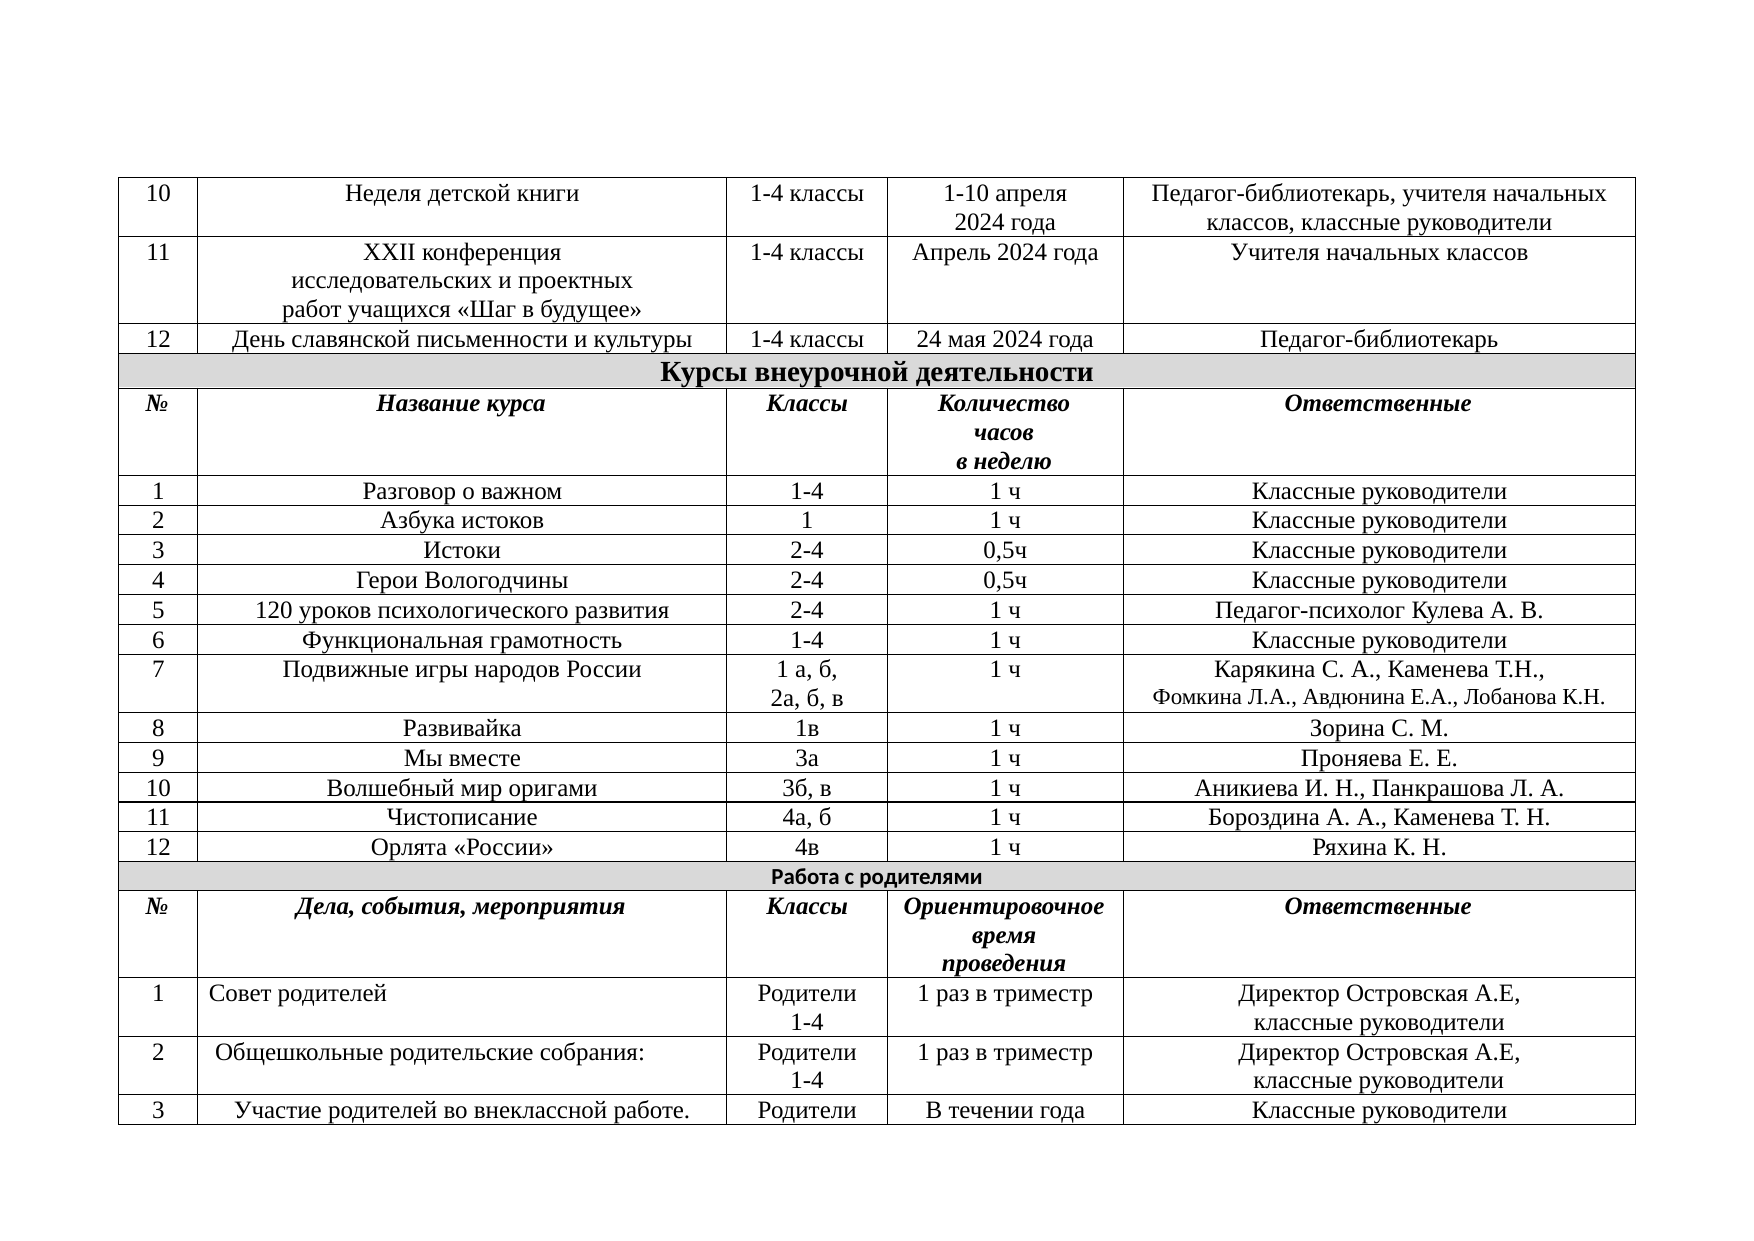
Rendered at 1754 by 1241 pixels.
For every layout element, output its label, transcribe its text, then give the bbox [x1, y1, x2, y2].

table_cell 2-4 [727, 565, 887, 594]
table_cell Бороздина А. А., Каменева Т. Н. [1124, 803, 1635, 831]
table_cell № [119, 389, 197, 475]
table_cell 9 [119, 743, 197, 772]
table_cell 1 ч [888, 595, 1123, 624]
table_cell 1 раз в триместр [888, 978, 1123, 1036]
table_cell Подвижные игры народов России [198, 655, 726, 712]
table_cell Родители 1-4 [727, 1037, 887, 1094]
table_cell Зорина С. М. [1124, 713, 1635, 742]
table_cell 1 [727, 506, 887, 534]
table_cell Педагог-психолог Кулева А. В. [1124, 595, 1635, 624]
table_cell 1 ч [888, 743, 1123, 772]
table_cell 5 [119, 595, 197, 624]
table_cell Классные руководители [1124, 476, 1635, 504]
table_cell Классные руководители [1124, 535, 1635, 564]
table_cell XXII конференция исследовательских и проектных работ учащихся «Шаг в будущее» [198, 237, 726, 323]
table_cell Родители 1-4 [727, 1095, 887, 1124]
table_cell День славянской письменности и культуры [198, 324, 726, 353]
table_cell 1-4 классы [727, 178, 887, 236]
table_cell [1124, 1095, 1635, 1124]
table_cell 0,5ч [888, 535, 1123, 564]
table_cell 2-4 [727, 535, 887, 564]
table_cell 1 ч [888, 476, 1123, 504]
table_cell 1 ч [888, 773, 1123, 801]
table_cell Классы [727, 389, 887, 475]
table_cell В течении года [888, 1095, 1123, 1124]
table_cell Истоки [198, 535, 726, 564]
table_cell Апрель 2024 года [888, 237, 1123, 323]
table_cell 10 [119, 178, 197, 236]
table_cell 120 уроков психологического развития [198, 595, 726, 624]
table_cell Волшебный мир оригами [198, 773, 726, 801]
table_cell Мы вместе [198, 743, 726, 772]
table_cell 12 [119, 324, 197, 353]
table_cell 4в [727, 832, 887, 861]
table_cell Неделя детской книги [198, 178, 726, 236]
table_cell 1 ч [888, 655, 1123, 712]
table_cell 2 [119, 506, 197, 534]
table_cell 6 [119, 625, 197, 653]
table_cell 1-4 [727, 625, 887, 653]
table_cell Классные руководители [1124, 506, 1635, 534]
table_cell Название курса [198, 389, 726, 475]
table_cell Ряхина К. Н. [1124, 832, 1635, 861]
table_cell 10 [119, 773, 197, 801]
table_cell Директор Островская А.Е, классные руководители [1124, 1037, 1635, 1094]
table_cell Ориентировочное время проведения [888, 891, 1123, 977]
table_cell Карякина С. А., Каменева Т.Н., Фомкина Л.А., Авдюнина Е.А., Лобанова К.Н. [1124, 655, 1635, 712]
table_cell 1 ч [888, 803, 1123, 831]
table_cell 12 [119, 832, 197, 861]
table_cell 1 ч [888, 832, 1123, 861]
table_cell 0,5ч [888, 565, 1123, 594]
table_cell Количество часов в неделю [888, 389, 1123, 475]
table_cell Совет родителей [198, 978, 726, 1036]
table_cell 11 [119, 803, 197, 831]
table_cell 2 [119, 1037, 197, 1094]
table_cell 2-4 [727, 595, 887, 624]
table_cell 1в [727, 713, 887, 742]
table_cell Ответственные [1124, 389, 1635, 475]
table_cell Развивайка [198, 713, 726, 742]
table_cell 1-4 [727, 476, 887, 504]
table_cell 3 [119, 535, 197, 564]
table_cell Чистописание [198, 803, 726, 831]
table_cell Родители 1-4 [727, 978, 887, 1036]
table_cell 3 [119, 1095, 197, 1124]
table_cell Педагог-библиотекарь [1124, 324, 1635, 353]
table_cell Общешкольные родительские собрания: [198, 1037, 726, 1094]
table_cell 24 мая 2024 года [888, 324, 1123, 353]
table_cell Работа с родителями [119, 862, 1635, 890]
table_cell Орлята «России» [198, 832, 726, 861]
table_cell № [119, 891, 197, 977]
table_cell Классы [727, 891, 887, 977]
table_cell 1 [119, 978, 197, 1036]
table_cell 1 [119, 476, 197, 504]
table_cell Дела, события, мероприятия [198, 891, 726, 977]
table_cell 4 [119, 565, 197, 594]
table_cell 3а [727, 743, 887, 772]
table_cell Азбука истоков [198, 506, 726, 534]
table_cell Герои Вологодчины [198, 565, 726, 594]
table_cell Учителя начальных классов [1124, 237, 1635, 323]
table_cell Проняева Е. Е. [1124, 743, 1635, 772]
table_cell 1 ч [888, 625, 1123, 653]
table_cell 7 [119, 655, 197, 712]
table_cell Директор Островская А.Е, классные руководители [1124, 978, 1635, 1036]
table_cell 11 [119, 237, 197, 323]
table_cell Классные руководители [1124, 625, 1635, 653]
table_cell 1-4 классы [727, 237, 887, 323]
table_cell 3б, в [727, 773, 887, 801]
table_cell 1 ч [888, 506, 1123, 534]
table_cell 1-4 классы [727, 324, 887, 353]
table_cell Аникиева И. Н., Панкрашова Л. А. [1124, 773, 1635, 801]
table_cell Функциональная грамотность [198, 625, 726, 653]
table_cell Педагог-библиотекарь, учителя начальных классов, классные руководители [1124, 178, 1635, 236]
table_cell 1 ч [888, 713, 1123, 742]
table_cell 4а, б [727, 803, 887, 831]
table_cell Курсы внеурочной деятельности [119, 354, 1635, 387]
table_cell 1 раз в триместр [888, 1037, 1123, 1094]
table_cell 8 [119, 713, 197, 742]
table_cell 1 а, б, 2а, б, в [727, 655, 887, 712]
table_cell Разговор о важном [198, 476, 726, 504]
table_cell 1-10 апреля 2024 года [888, 178, 1123, 236]
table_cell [198, 1095, 726, 1124]
table_cell Классные руководители [1124, 565, 1635, 594]
table_cell Ответственные [1124, 891, 1635, 977]
